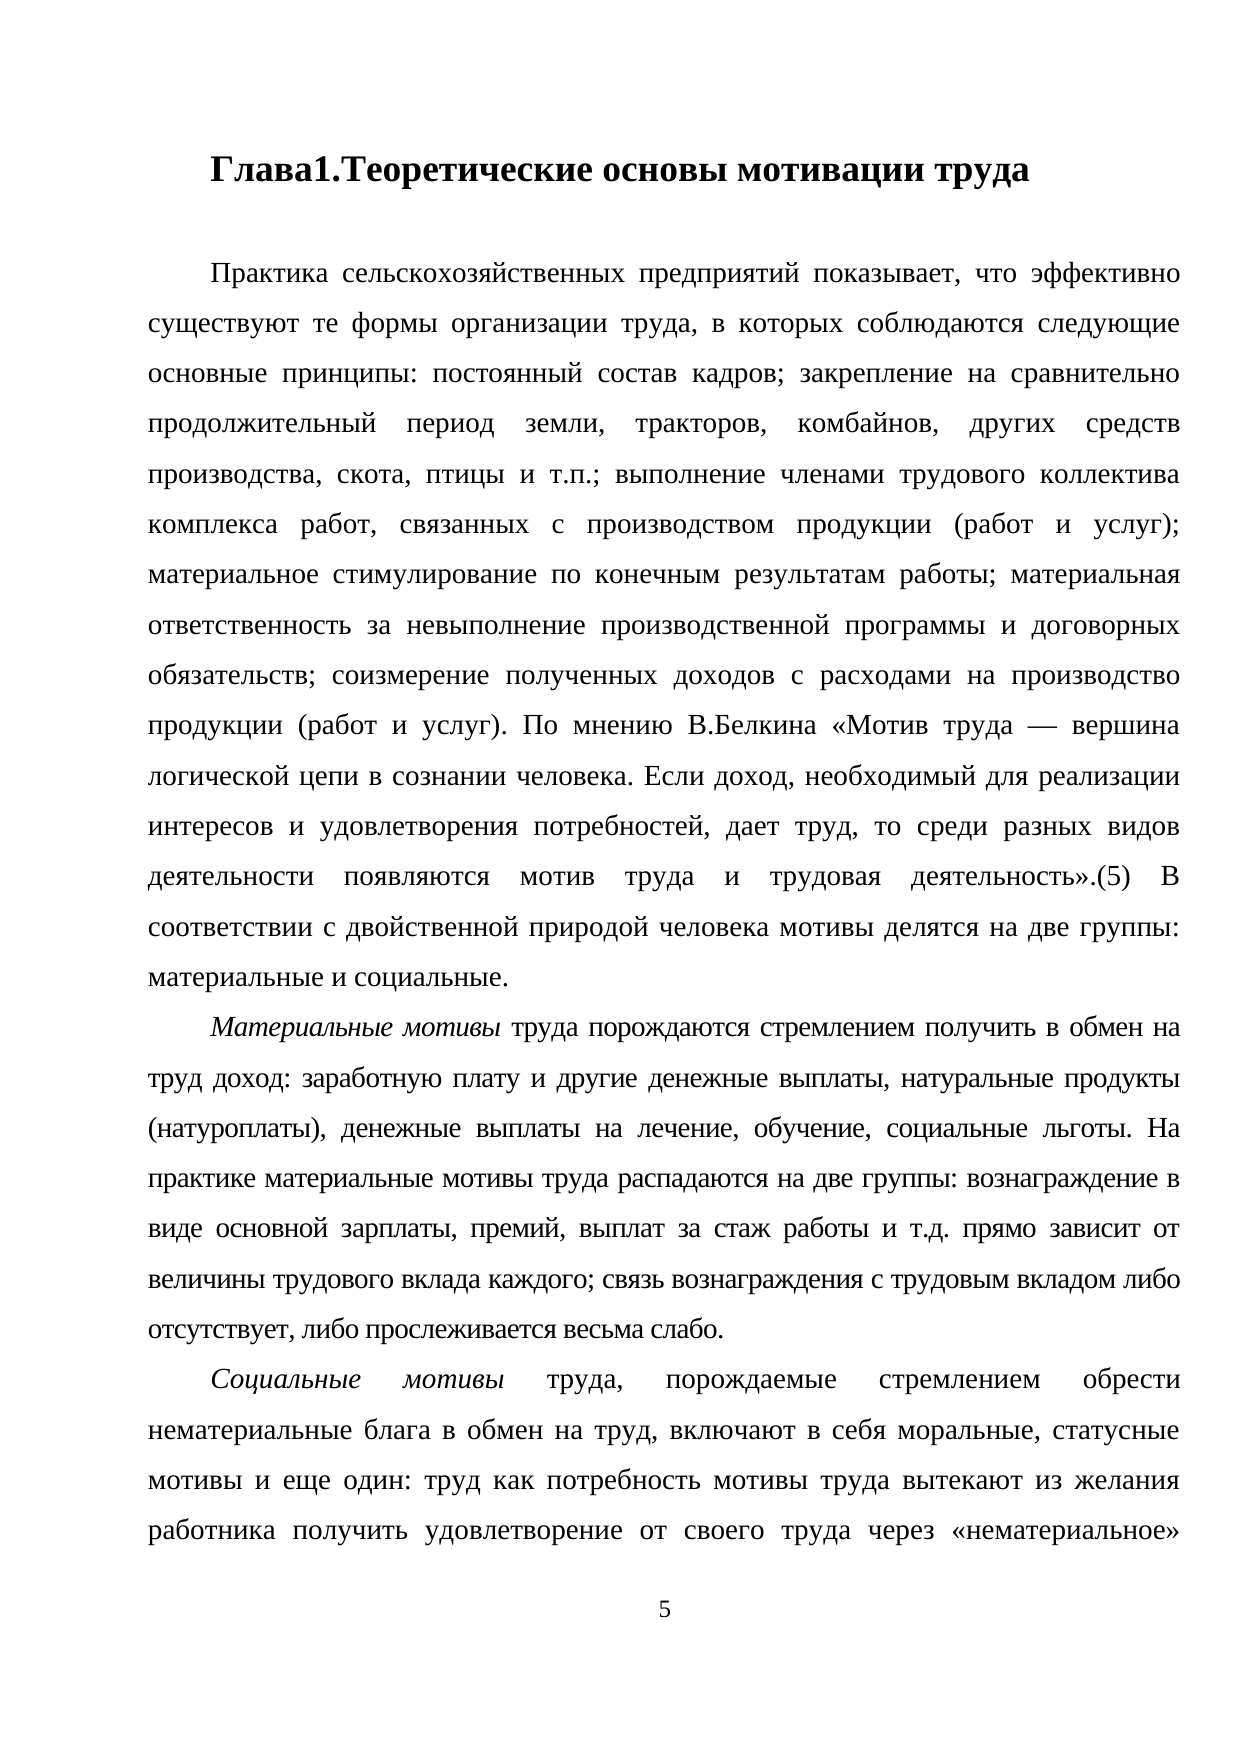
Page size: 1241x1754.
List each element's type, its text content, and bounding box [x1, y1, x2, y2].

subtitle Глава1.Теоретические основы мотивации труда [148, 147, 1181, 190]
text Материальные мотивы труда порождаются стремлением получить в обмен на труд доход: заработную плату и другие денежные выплаты, натуральные продукты (натуроплаты), денежные выплаты на лечение, обучение, социальные льготы. На практике материальные мотивы труда распадаются на две группы: вознаграждение в виде основной зарплаты, премий, выплат за стаж работы и т.д. прямо зависит от величины трудового вклада каждого; связь вознаграждения с трудовым вкладом либо отсутствует, либо прослеживается весьма слабо. [148, 1009, 1181, 1345]
text Практика сельскохозяйственных предприятий показывает, что эффективно существуют те формы организации труда, в которых соблюдаются следующие основные принципы: постоянный состав кадров; закрепление на сравнительно продолжительный период земли, тракторов, комбайнов, других средств производства, скота, птицы и т.п.; выполнение членами трудового коллектива комплекса работ, связанных с производством продукции (работ и услуг); материальное стимулирование по конечным результатам работы; материальная ответственность за невыполнение производственной программы и договорных обязательств; соизмерение полученных доходов с расходами на производство продукции (работ и услуг). По мнению В.Белкина «Мотив труда — вершина логической цепи в сознании человека. Если доход, необходимый для реализации интересов и удовлетворения потребностей, дает труд, то среди разных видов деятельности появляются мотив труда и трудовая деятельность».(5) В соответствии с двойственной природой человека мотивы делятся на две группы: материальные и социальные. [148, 255, 1181, 993]
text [148, 1362, 1181, 1546]
